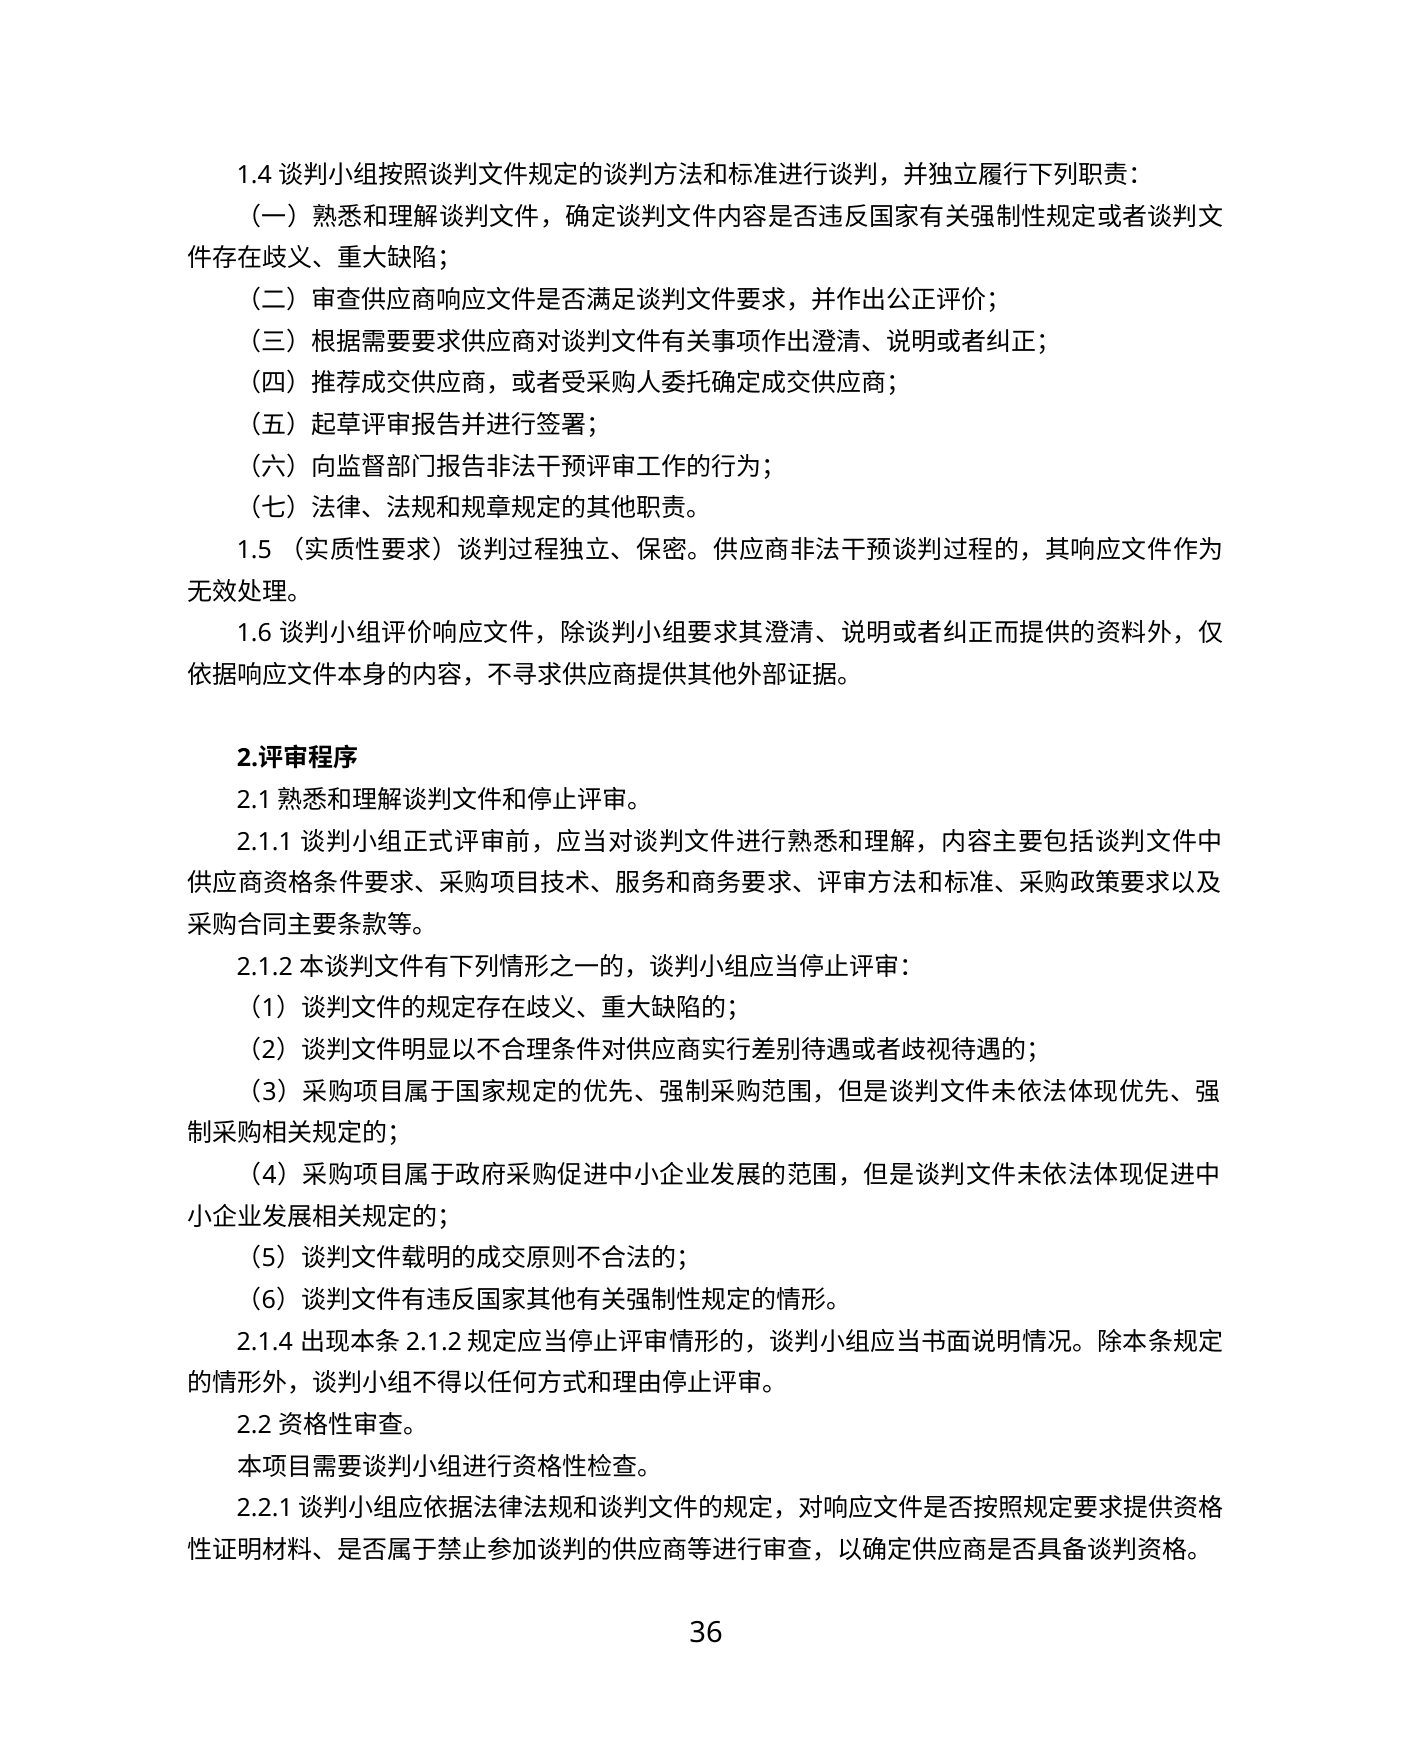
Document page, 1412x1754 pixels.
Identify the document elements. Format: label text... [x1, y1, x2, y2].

text 2.评审程序 [187, 733, 1224, 775]
text （六）向监督部门报告非法干预评审工作的行为； [187, 442, 1224, 483]
text 1.6 谈判小组评价响应文件，除谈判小组要求其澄清、说明或者纠正而提供的资料外，仅依据响应文件本身的内容，不寻求供应商提供其他外部证据。 [187, 608, 1224, 692]
text （5）谈判文件载明的成交原则不合法的； [187, 1233, 1224, 1275]
text 2.1.1 谈判小组正式评审前，应当对谈判文件进行熟悉和理解，内容主要包括谈判文件中供应商资格条件要求、采购项目技术、服务和商务要求、评审方法和标准、采购政策要求以及采购合同主要条款等。 [187, 817, 1224, 942]
text （3）采购项目属于国家规定的优先、强制采购范围，但是谈判文件未依法体现优先、强制采购相关规定的； [187, 1067, 1224, 1150]
text 2.2.1谈判小组应依据法律法规和谈判文件的规定，对响应文件是否按照规定要求提供资格性证明材料、是否属于禁止参加谈判的供应商等进行审查，以确定供应商是否具备谈判资格。 [187, 1483, 1224, 1567]
text （二）审查供应商响应文件是否满足谈判文件要求，并作出公正评价； [187, 275, 1224, 317]
text （七）法律、法规和规章规定的其他职责。 [187, 483, 1224, 525]
text （1）谈判文件的规定存在歧义、重大缺陷的； [187, 983, 1224, 1025]
text 2.1.2 本谈判文件有下列情形之一的，谈判小组应当停止评审： [187, 942, 1224, 983]
text 1.5 （实质性要求）谈判过程独立、保密。供应商非法干预谈判过程的，其响应文件作为无效处理。 [187, 525, 1224, 608]
text 1.4 谈判小组按照谈判文件规定的谈判方法和标准进行谈判，并独立履行下列职责： [187, 150, 1224, 192]
text 2.2 资格性审查。 [187, 1400, 1224, 1442]
text 2.1熟悉和理解谈判文件和停止评审。 [187, 775, 1224, 817]
text （6）谈判文件有违反国家其他有关强制性规定的情形。 [187, 1275, 1224, 1317]
text （一）熟悉和理解谈判文件，确定谈判文件内容是否违反国家有关强制性规定或者谈判文件存在歧义、重大缺陷； [187, 192, 1224, 275]
text （五）起草评审报告并进行签署； [187, 400, 1224, 442]
text （2）谈判文件明显以不合理条件对供应商实行差别待遇或者歧视待遇的； [187, 1025, 1224, 1067]
text （4）采购项目属于政府采购促进中小企业发展的范围，但是谈判文件未依法体现促进中小企业发展相关规定的； [187, 1150, 1224, 1233]
text 本项目需要谈判小组进行资格性检查。 [187, 1442, 1224, 1483]
text （四）推荐成交供应商，或者受采购人委托确定成交供应商； [187, 358, 1224, 400]
text 2.1.4 出现本条2.1.2规定应当停止评审情形的，谈判小组应当书面说明情况。除本条规定的情形外，谈判小组不得以任何方式和理由停止评审。 [187, 1317, 1224, 1400]
text （三）根据需要要求供应商对谈判文件有关事项作出澄清、说明或者纠正； [187, 317, 1224, 358]
